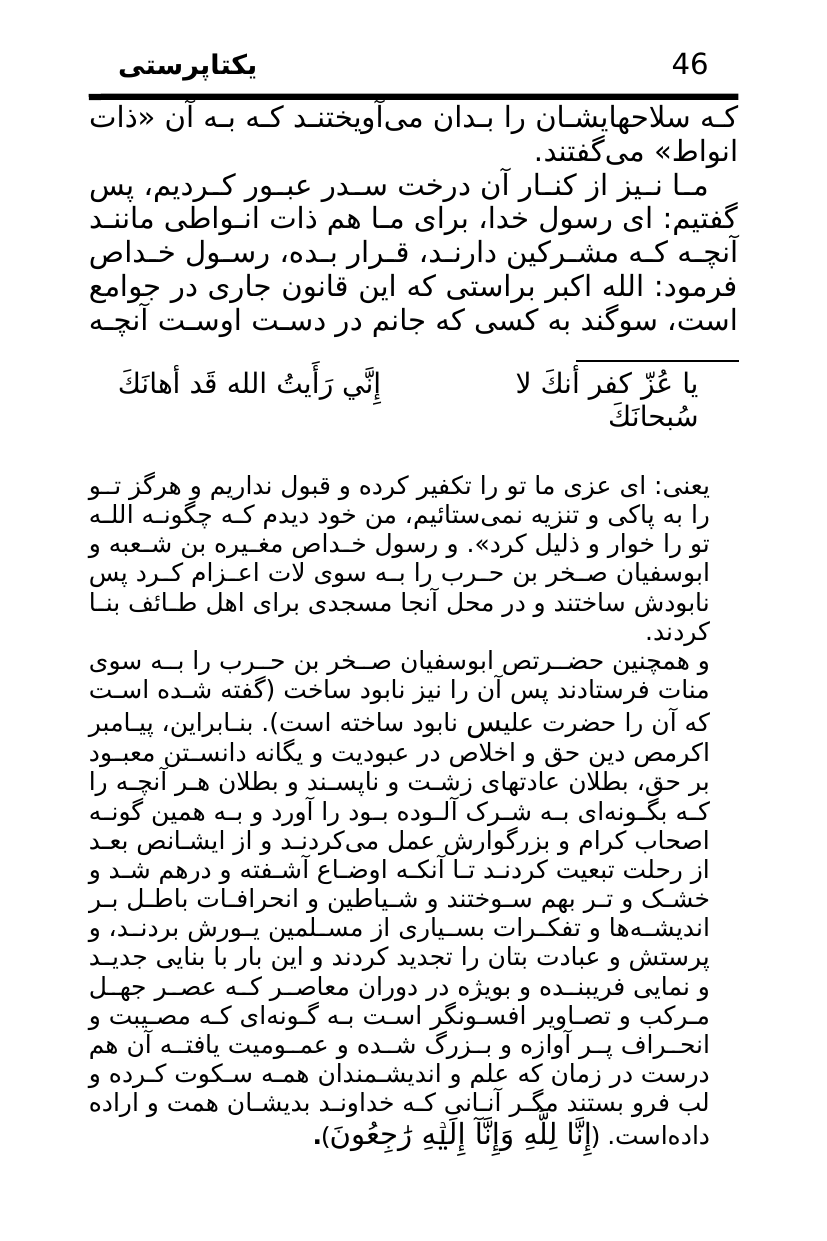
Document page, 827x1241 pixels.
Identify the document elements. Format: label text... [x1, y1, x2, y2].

text ما نیز از کنار آن درخت سدر عبور کردیم، پس گفتیم: ای رسول خدا، برای ما هم ذات انواطی مانند آنچه که مشرکین دارند، قرار بده، رسول خداص فرمود: الله اکبر براستی که این قانون جاری در جوامع است، سوگند به کسی که جانم در دست اوست آنچه که شما گفتید همانند آن است که بنی اسرائیل به حضرت موسی÷ گفتند: [89, 168, 738, 338]
text ابو واقد لیثیس روایت می‌کند که: (روزی) به همراه پیامبر اکرمص به سمت حنین خارج شدیم و ما در آن روز به عهد جاهلیت و کفر نزدیک بودیم (تازه مسلمان شده بودیم). مشرکین درخت سدری (کناری) داشتند که سلاحهایشان را بدان می‌آویختند که به آن «ذات انواط» می‌گفتند. [89, 100, 738, 168]
